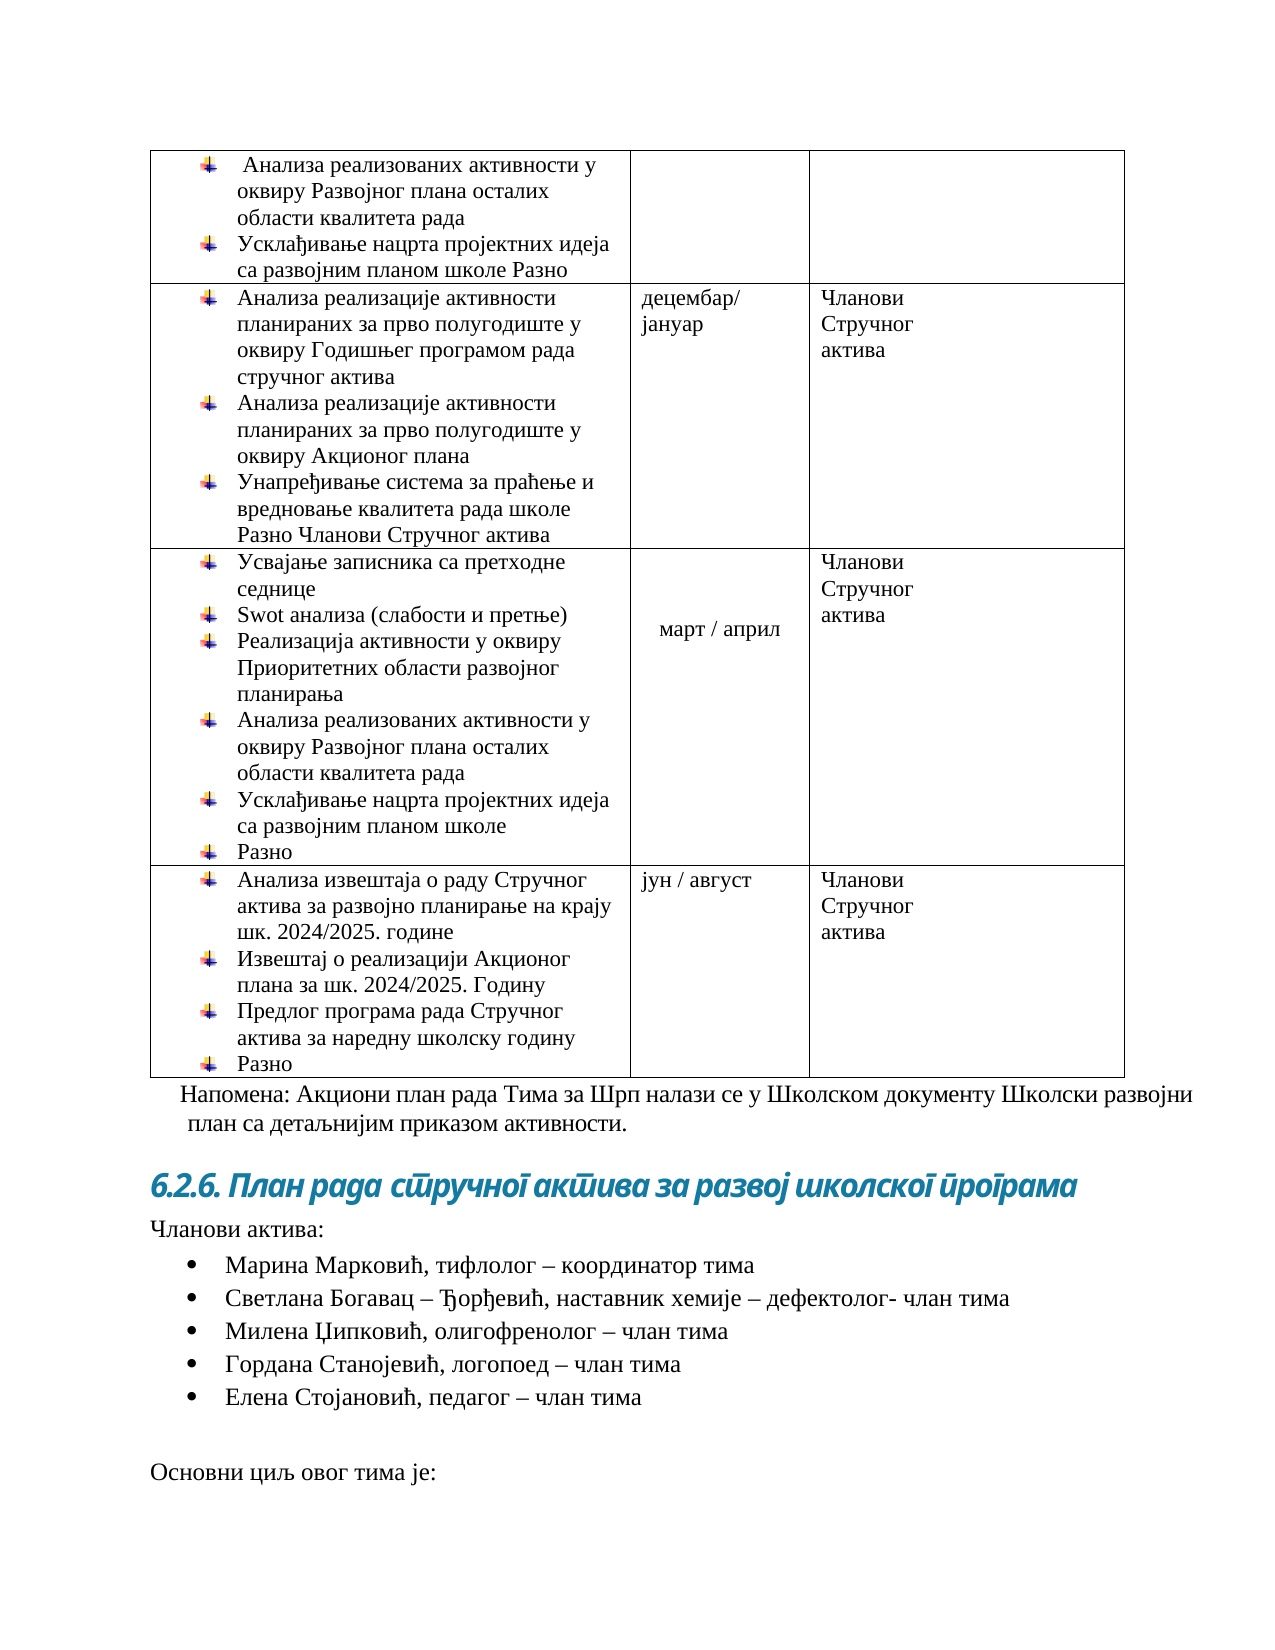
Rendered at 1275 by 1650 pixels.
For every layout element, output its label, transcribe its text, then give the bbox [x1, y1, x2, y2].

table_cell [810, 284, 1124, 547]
picture [200, 605, 217, 623]
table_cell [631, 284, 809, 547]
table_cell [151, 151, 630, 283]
picture [200, 394, 217, 411]
text Основни циљ овог тима је: [150, 1457, 1125, 1486]
picture [200, 632, 217, 649]
subtitle 6.2.6. План рада стручног актива за развој школског програма [150, 1162, 1125, 1207]
picture [200, 790, 217, 807]
picture [200, 155, 217, 173]
picture [200, 553, 217, 570]
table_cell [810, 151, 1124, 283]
picture [200, 1002, 217, 1019]
picture [200, 843, 217, 860]
list Марина Марковић, тифлолог – координатор тима [187, 1250, 1125, 1279]
list Светлана Богавац – Ђорђевић, наставник хемије – дефектолог- члан тима [187, 1283, 1125, 1312]
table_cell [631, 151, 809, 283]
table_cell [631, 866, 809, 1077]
picture [200, 473, 217, 490]
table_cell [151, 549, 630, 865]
text Напомена: Акциони план рада Тима за Шрп налази се у Школском документу Школски развојни план са детаљнијим приказом активности. [150, 1079, 1237, 1137]
picture [200, 234, 217, 252]
list Милена Џипковић, олигофренолог – члан тима [187, 1316, 1125, 1345]
picture [200, 1055, 217, 1072]
list Елена Стојановић, педагог – члан тима [187, 1382, 1125, 1411]
list Гордана Станојевић, логопоед – члан тима [187, 1349, 1125, 1378]
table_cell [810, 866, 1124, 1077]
picture [200, 288, 217, 306]
picture [200, 870, 217, 887]
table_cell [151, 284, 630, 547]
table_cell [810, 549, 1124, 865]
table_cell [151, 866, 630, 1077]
picture [200, 711, 217, 728]
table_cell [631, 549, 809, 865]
picture [200, 949, 217, 967]
text Чланови актива: [150, 1214, 1125, 1242]
